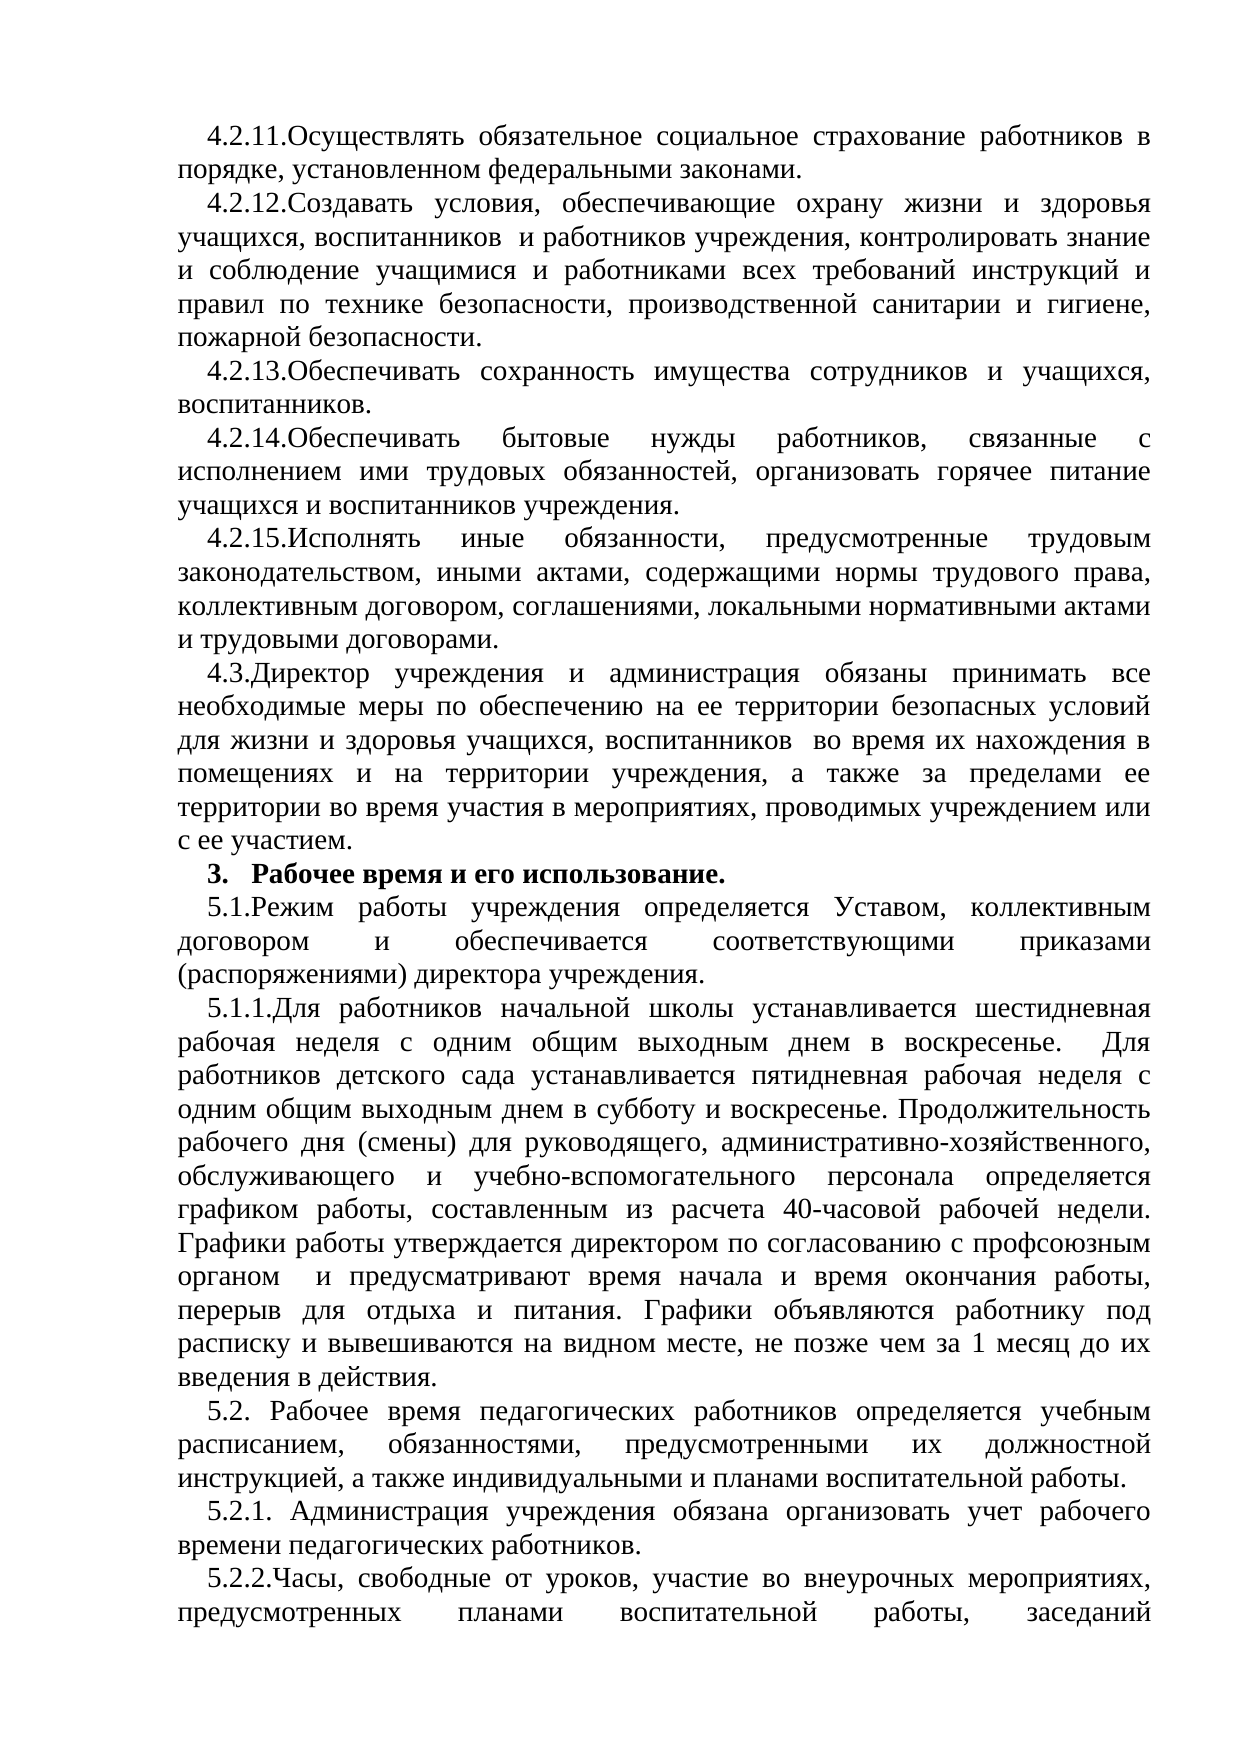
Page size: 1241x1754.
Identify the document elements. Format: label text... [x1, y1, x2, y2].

text 4.2.12.Создавать условия, обеспечивающие охрану жизни и здоровья учащихся, воспитанников и работников учреждения, контролировать знание и соблюдение учащимися и работниками всех требований инструкций и правил по технике безопасности, производственной санитарии и гигиене, пожарной безопасности. [177, 185, 1152, 353]
text 4.2.14.Обеспечивать бытовые нужды работников, связанные с исполнением ими трудовых обязанностей, организовать горячее питание учащихся и воспитанников учреждения. [177, 420, 1152, 521]
text 4.2.13.Обеспечивать сохранность имущества сотрудников и учащихся, воспитанников. [177, 353, 1152, 420]
text 4.3.Директор учреждения и администрация обязаны принимать все необходимые меры по обеспечению на ее территории безопасных условий для жизни и здоровья учащихся, воспитанников во время их нахождения в помещениях и на территории учреждения, а также за пределами ее территории во время участия в мероприятиях, проводимых учреждением или с ее участием. [177, 655, 1152, 856]
text 5.1.1.Для работников начальной школы устанавливается шестидневная рабочая неделя с одним общим выходным днем в воскресенье. Для работников детского сада устанавливается пятидневная рабочая неделя с одним общим выходным днем в субботу и воскресенье. Продолжительность рабочего дня (смены) для руководящего, административно-хозяйственного, обслуживающего и учебно-вспомогательного персонала определяется графиком работы, составленным из расчета 40-часовой рабочей недели. Графики работы утверждается директором по согласованию с профсоюзным органом и предусматривают время начала и время окончания работы, перерыв для отдыха и питания. Графики объявляются работнику под расписку и вывешиваются на видном месте, не позже чем за 1 месяц до их введения в действия. [177, 990, 1152, 1393]
text 5.2.1. Администрация учреждения обязана организовать учет рабочего времени педагогических работников. [177, 1493, 1152, 1560]
text 4.2.15.Исполнять иные обязанности, предусмотренные трудовым законодательством, иными актами, содержащими нормы трудового права, коллективным договором, соглашениями, локальными нормативными актами и трудовыми договорами. [177, 521, 1152, 655]
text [177, 1560, 1152, 1627]
text 5.1.Режим работы учреждения определяется Уставом, коллективным договором и обеспечивается соответствующими приказами (распоряжениями) директора учреждения. [177, 889, 1152, 990]
list Рабочее время и его использование. [177, 856, 1152, 889]
text 4.2.11.Осуществлять обязательное социальное страхование работников в порядке, установленном федеральными законами. [177, 118, 1152, 185]
text 5.2. Рабочее время педагогических работников определяется учебным расписанием, обязанностями, предусмотренными их должностной инструкцией, а также индивидуальными и планами воспитательной работы. [177, 1393, 1152, 1493]
